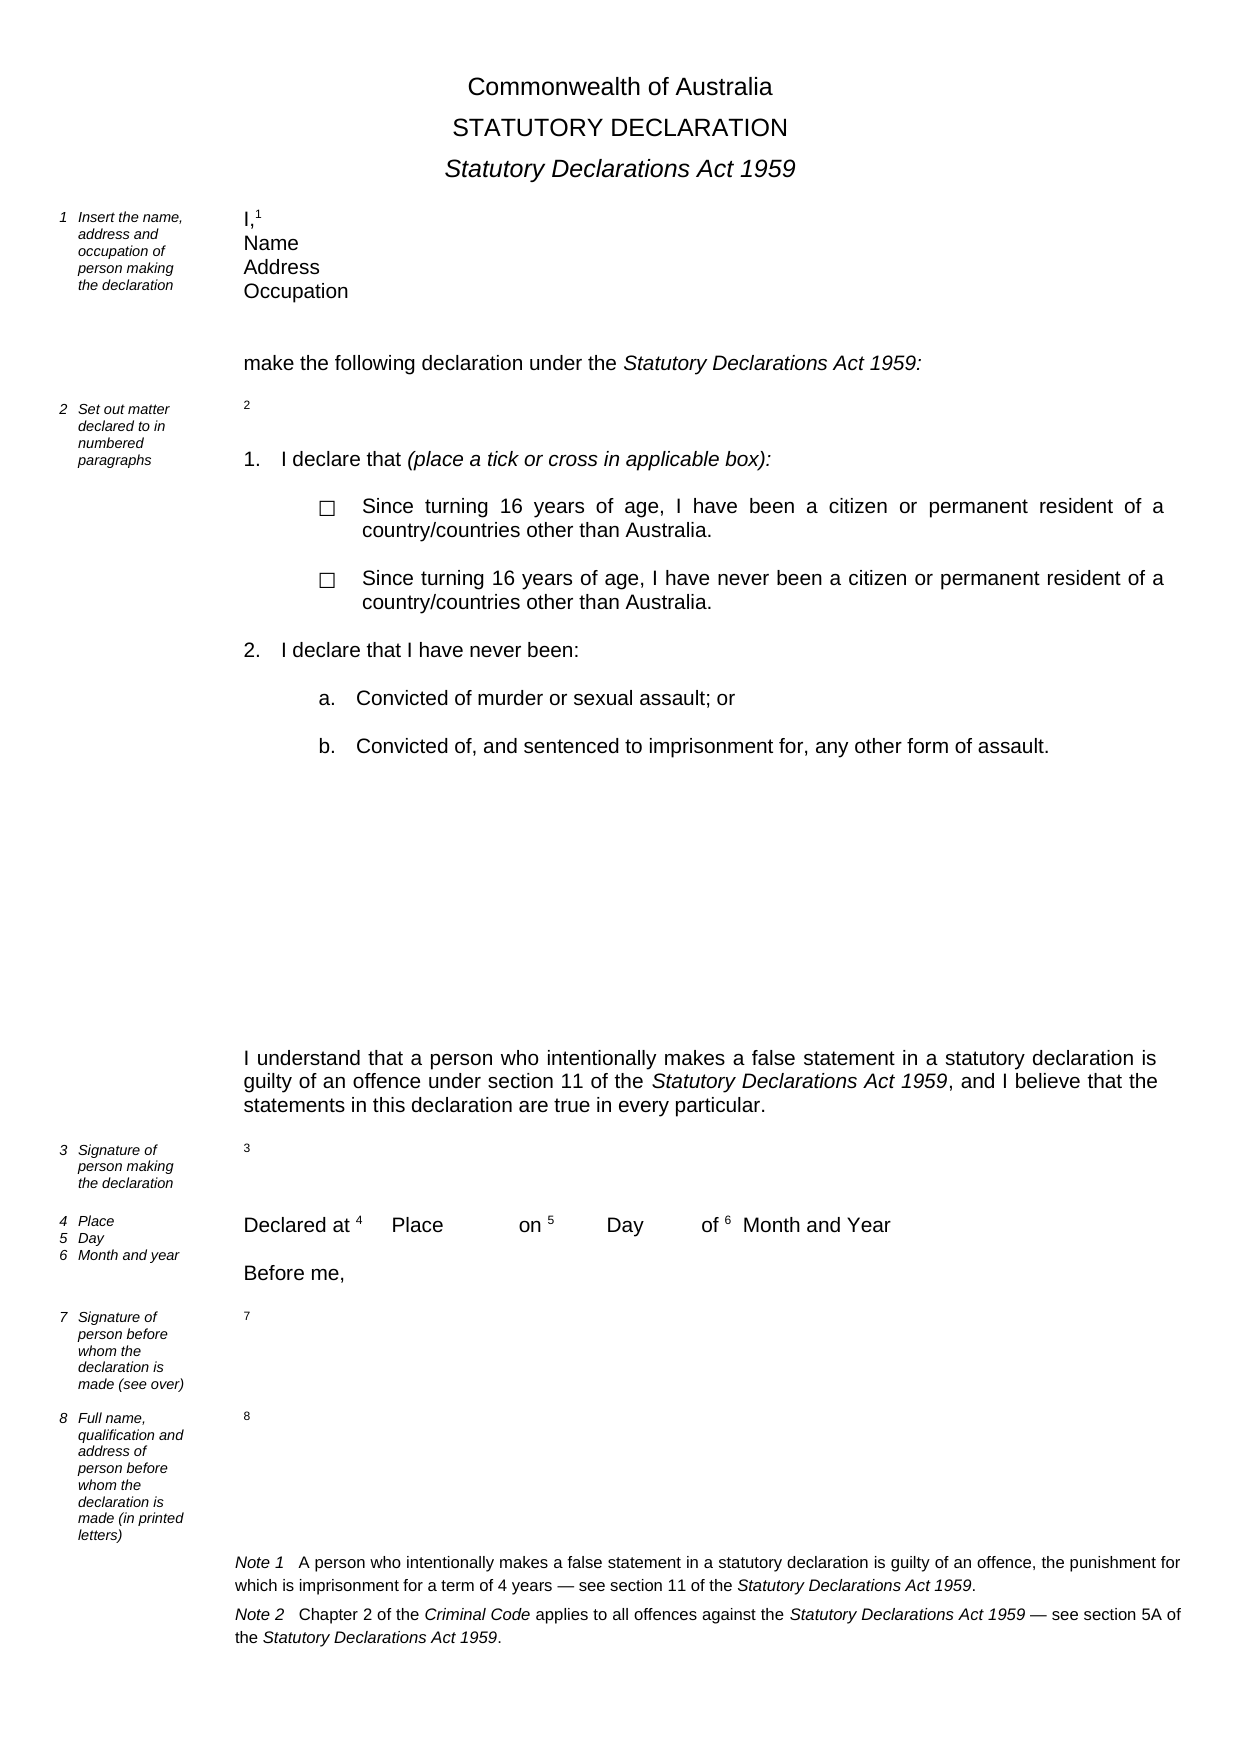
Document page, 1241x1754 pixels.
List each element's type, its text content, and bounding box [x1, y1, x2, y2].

text Commonwealth of [59, 72, 1181, 100]
table_cell Declared at 4 Place on 5 Day of 6 Month and Year Before me, [206, 1213, 1170, 1309]
table_cell 8 Full name, qualification and address of person before whom the declaration is made (in printed letters) [48, 1410, 206, 1544]
text Statutory Declarations Act 1959 [59, 154, 1181, 183]
table_cell 8 [206, 1410, 1170, 1544]
table_header I,1 Name Address Occupation make the following declaration under the Statutory Declarations Act 1959: [206, 183, 1170, 374]
table_cell 2 Set out matter declared to in numbered paragraphs [48, 375, 206, 1141]
table_cell 2 I declare that (place a tick or cross in applicable box): I declare that I have never been: Convicted of murder or sexual assault; or Convicted of, and sentenced to imprisonment for, any other form of assault. I understand that a person who intentionally makes a false statement in a statutory declaration is guilty of an offence under section 11 of the Statutory Declarations Act 1959, and I believe that the statements in this declaration are true in every particular. [206, 375, 1170, 1141]
text STATUTORY DECLARATION [59, 113, 1181, 142]
table_cell 7 [206, 1309, 1170, 1409]
table_header 1 Insert the name, address and occupation of person making the declaration [48, 183, 206, 374]
table_cell 7 Signature of person before whom the declaration is made (see over) [48, 1309, 206, 1409]
table_cell 4 Place 5 Day 6 Month and year [48, 1213, 206, 1309]
table_cell 3 Signature of person making the declaration [48, 1141, 206, 1213]
text Note 1 A person who intentionally makes a false statement in a statutory declaration is guilty of an offence, the punishment for which is imprisonment for a term of 4 years — see section 11 of the Statutory Declarations Act 1959. [235, 1550, 1181, 1596]
text Note 2 Chapter 2 of the Criminal Code applies to all offences against the Statutory Declarations Act 1959 — see section 5A of the Statutory Declarations Act 1959. [235, 1602, 1181, 1648]
table_cell 3 [206, 1141, 1170, 1213]
